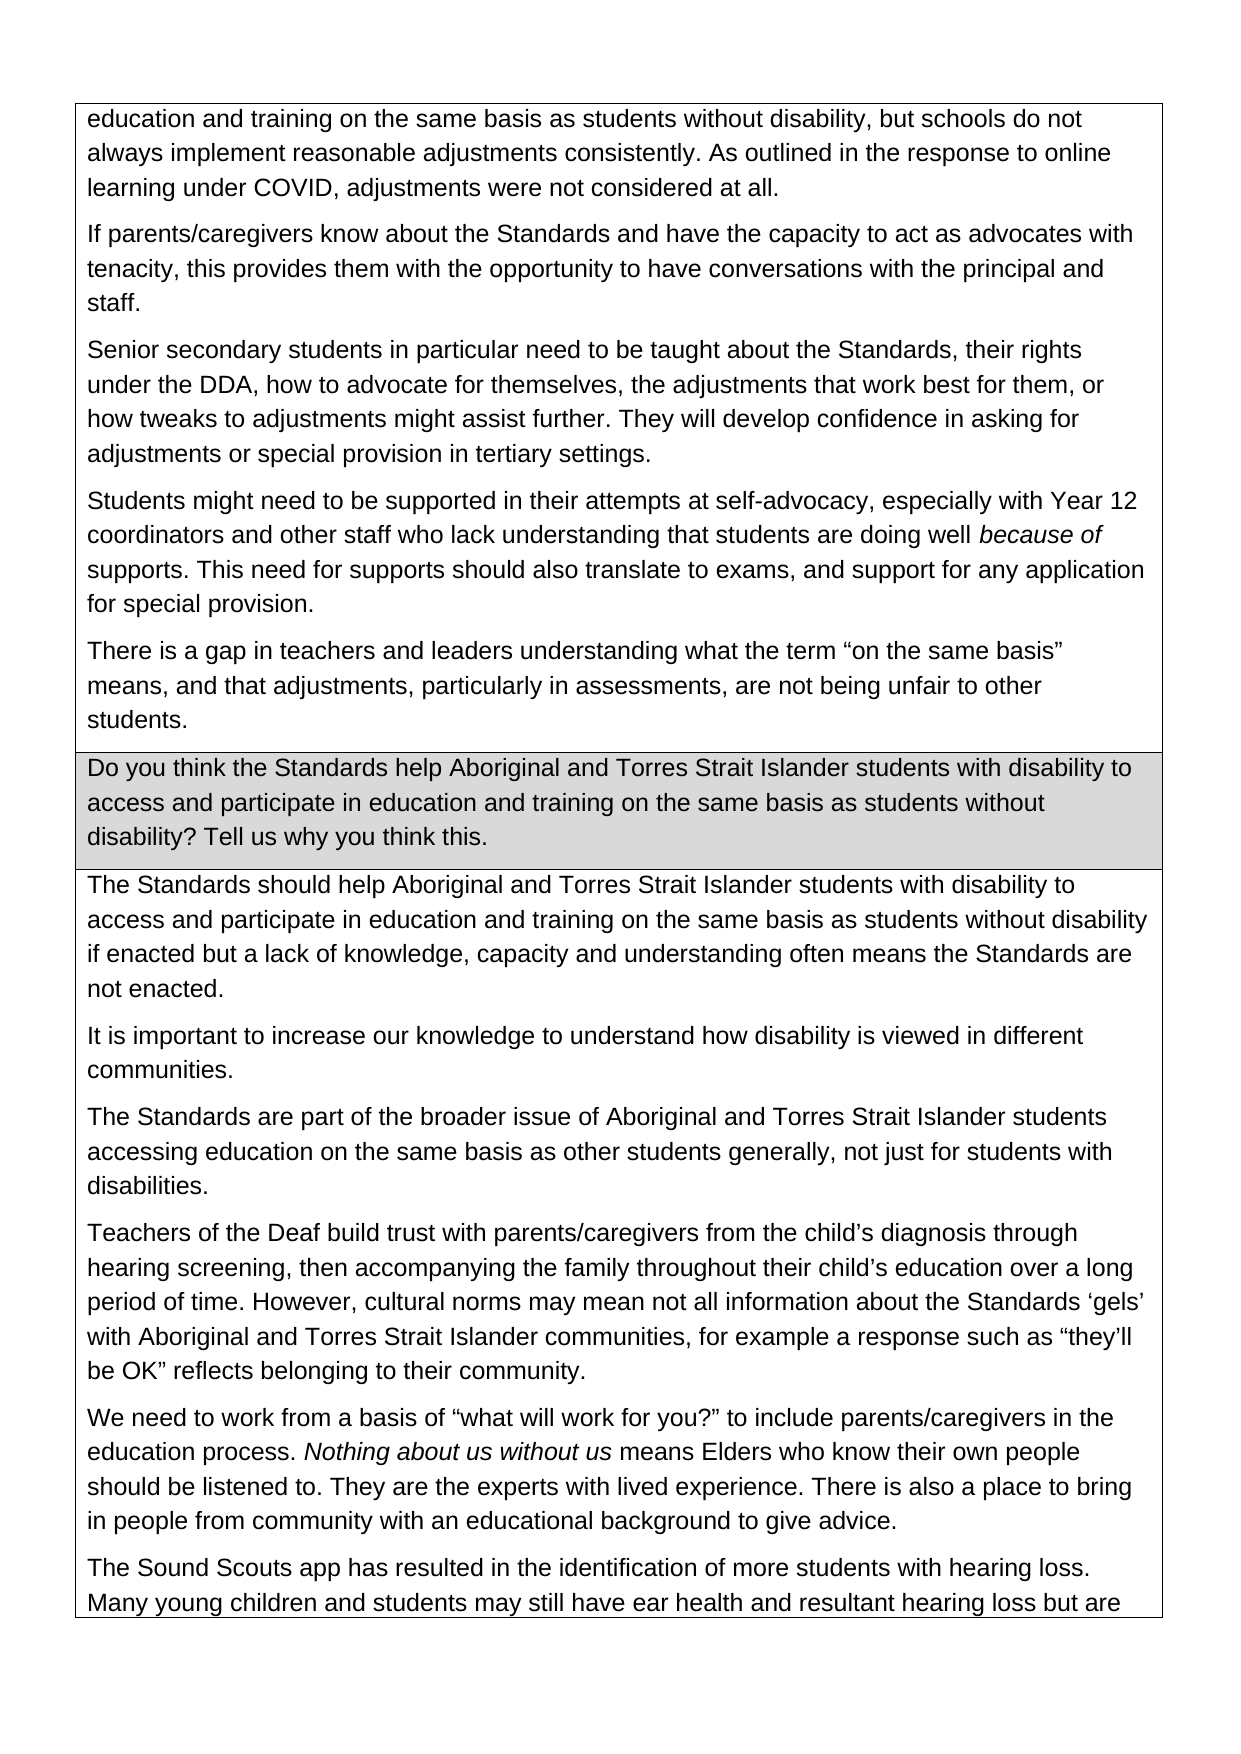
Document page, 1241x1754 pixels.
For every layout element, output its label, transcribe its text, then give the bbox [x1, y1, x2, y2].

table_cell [76, 870, 1162, 1617]
table_cell Do you think the Standards help Aboriginal and Torres Strait Islander students with disability to access and participate in education and training on the same basis as students without disability? Tell us why you think this. [76, 753, 1162, 869]
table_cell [76, 104, 1162, 752]
